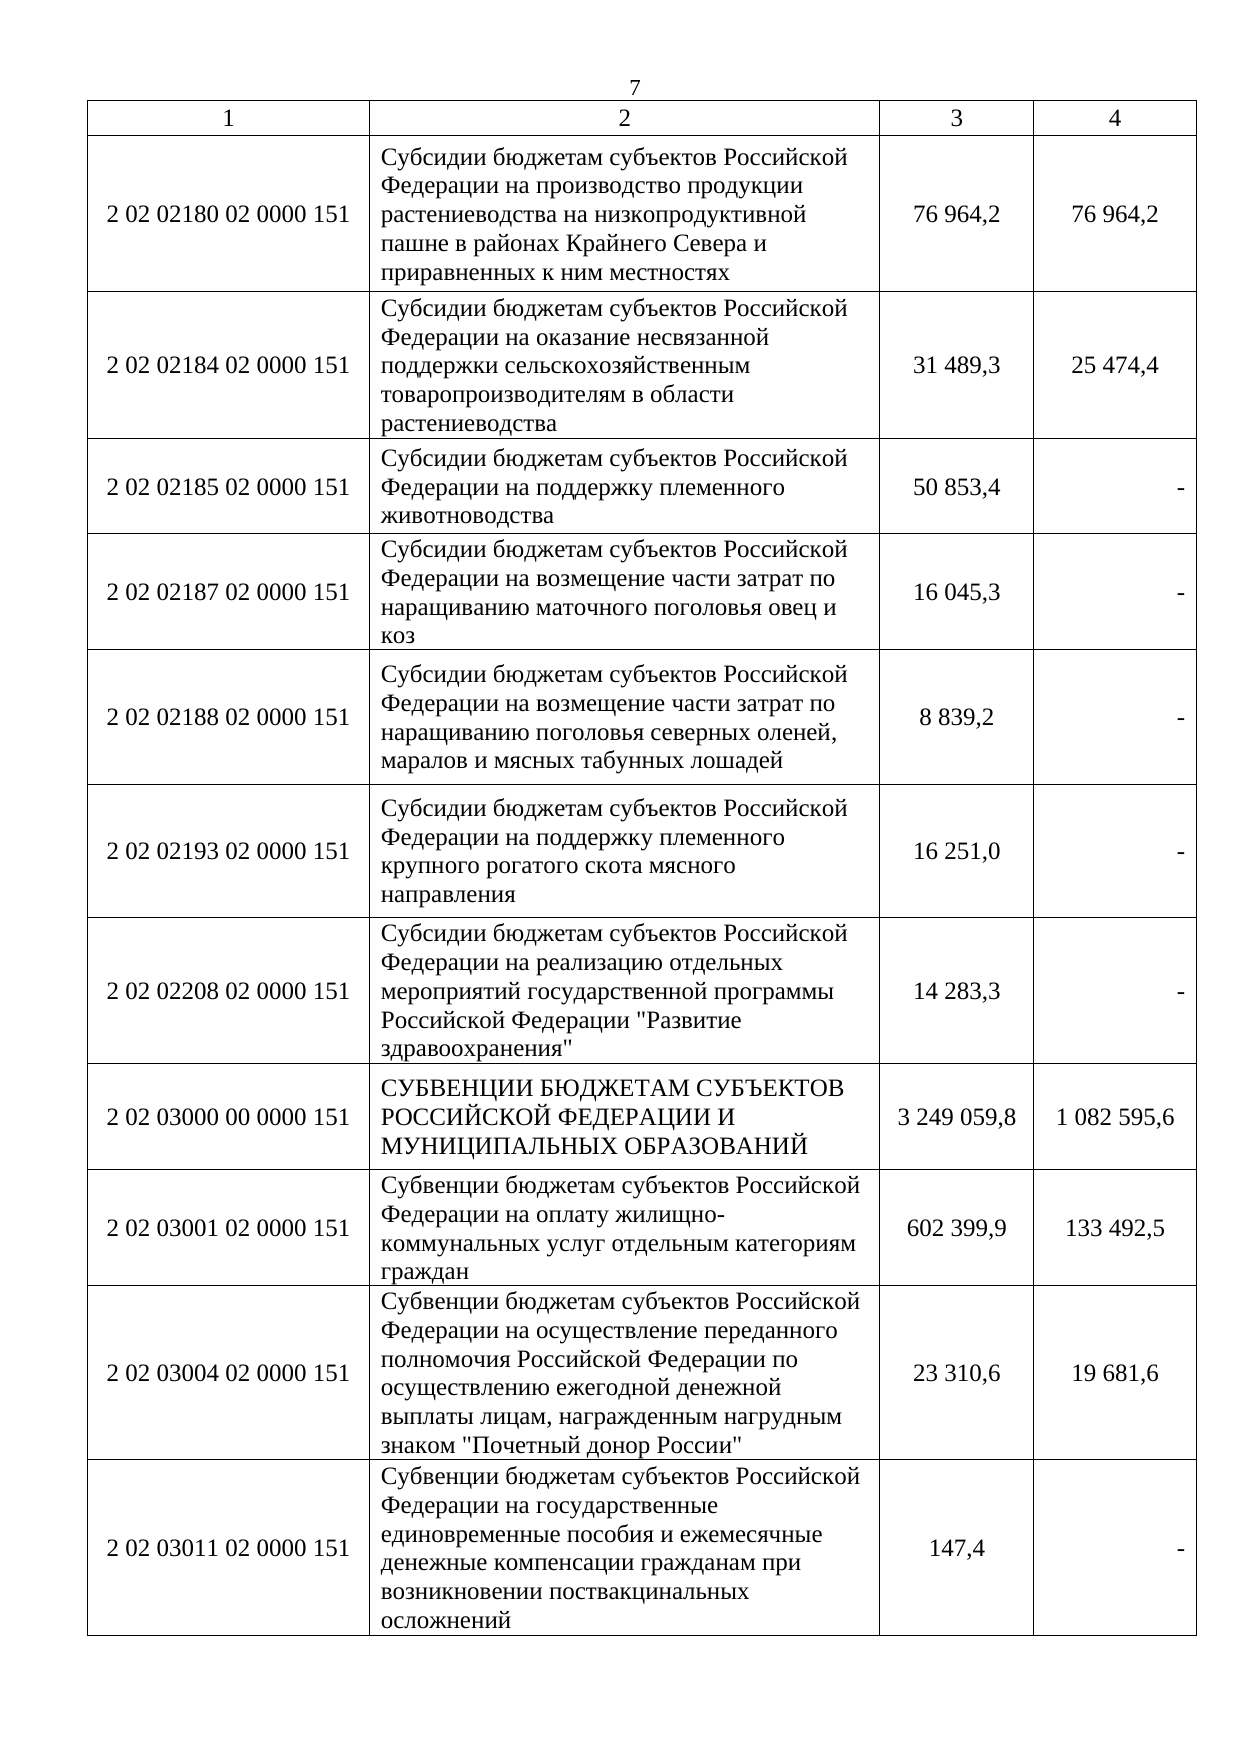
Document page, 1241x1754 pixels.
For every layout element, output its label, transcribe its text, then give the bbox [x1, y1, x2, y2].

table_cell 25 474,4 [1034, 292, 1196, 438]
table_cell 2 02 02180 02 0000 151 [88, 136, 369, 291]
table_cell Субсидии бюджетам субъектов Российской Федерации на производство продукции растениеводства на низкопродуктивной пашне в районах Крайнего Севера и приравненных к ним местностях [370, 136, 879, 291]
table_cell Субсидии бюджетам субъектов Российской Федерации на возмещение части затрат по наращиванию поголовья северных оленей, маралов и мясных табунных лошадей [370, 650, 879, 783]
table_cell Субсидии бюджетам субъектов Российской Федерации на оказание несвязанной поддержки сельскохозяйственным товаропроизводителям в области растениеводства [370, 292, 879, 438]
table_cell - [1034, 439, 1196, 533]
table_cell 31 489,3 [880, 292, 1033, 438]
table_cell 2 02 02188 02 0000 151 [88, 650, 369, 783]
table_cell Субсидии бюджетам субъектов Российской Федерации на возмещение части затрат по наращиванию маточного поголовья овец и коз [370, 534, 879, 649]
table_cell 2 02 02185 02 0000 151 [88, 439, 369, 533]
table_cell 14 283,3 [880, 918, 1033, 1063]
table_cell 133 492,5 [1034, 1170, 1196, 1285]
table_cell 2 02 02187 02 0000 151 [88, 534, 369, 649]
table_cell 8 839,2 [880, 650, 1033, 783]
table_cell 2 02 02208 02 0000 151 [88, 918, 369, 1063]
table_cell Субсидии бюджетам субъектов Российской Федерации на поддержку племенного животноводства [370, 439, 879, 533]
table_cell 2 02 03011 02 0000 151 [88, 1460, 369, 1635]
table_cell СУБВЕНЦИИ БЮДЖЕТАМ СУБЪЕКТОВ РОССИЙСКОЙ ФЕДЕРАЦИИ И МУНИЦИПАЛЬНЫХ ОБРАЗОВАНИЙ [370, 1064, 879, 1169]
table_cell - [1034, 534, 1196, 649]
table_cell 16 045,3 [880, 534, 1033, 649]
table_cell 19 681,6 [1034, 1286, 1196, 1459]
table_cell - [1034, 785, 1196, 917]
table_cell 76 964,2 [1034, 136, 1196, 291]
table_header 3 [880, 101, 1033, 135]
table_cell - [1034, 650, 1196, 783]
table_cell 50 853,4 [880, 439, 1033, 533]
table_header 2 [370, 101, 879, 135]
table_cell 3 249 059,8 [880, 1064, 1033, 1169]
table_cell 23 310,6 [880, 1286, 1033, 1459]
table_cell Субвенции бюджетам субъектов Российской Федерации на государственные единовременные пособия и ежемесячные денежные компенсации гражданам при возникновении поствакцинальных осложнений [370, 1460, 879, 1635]
table_cell Субсидии бюджетам субъектов Российской Федерации на поддержку племенного крупного рогатого скота мясного направления [370, 785, 879, 917]
table_cell - [1034, 918, 1196, 1063]
table_cell 2 02 03001 02 0000 151 [88, 1170, 369, 1285]
table_cell Субсидии бюджетам субъектов Российской Федерации на реализацию отдельных мероприятий государственной программы Российской Федерации "Развитие здравоохранения" [370, 918, 879, 1063]
table_cell 2 02 02193 02 0000 151 [88, 785, 369, 917]
table_cell 2 02 03004 02 0000 151 [88, 1286, 369, 1459]
table_header 4 [1034, 101, 1196, 135]
table_cell Субвенции бюджетам субъектов Российской Федерации на осуществление переданного полномочия Российской Федерации по осуществлению ежегодной денежной выплаты лицам, награжденным нагрудным знаком "Почетный донор России" [370, 1286, 879, 1459]
table_cell 602 399,9 [880, 1170, 1033, 1285]
table_cell 16 251,0 [880, 785, 1033, 917]
table_cell 2 02 02184 02 0000 151 [88, 292, 369, 438]
table_cell 1 082 595,6 [1034, 1064, 1196, 1169]
table_cell 76 964,2 [880, 136, 1033, 291]
table_cell 2 02 03000 00 0000 151 [88, 1064, 369, 1169]
table_cell Субвенции бюджетам субъектов Российской Федерации на оплату жилищно-коммунальных услуг отдельным категориям граждан [370, 1170, 879, 1285]
table_cell - [1034, 1460, 1196, 1635]
table_header 1 [88, 101, 369, 135]
table_cell 147,4 [880, 1460, 1033, 1635]
